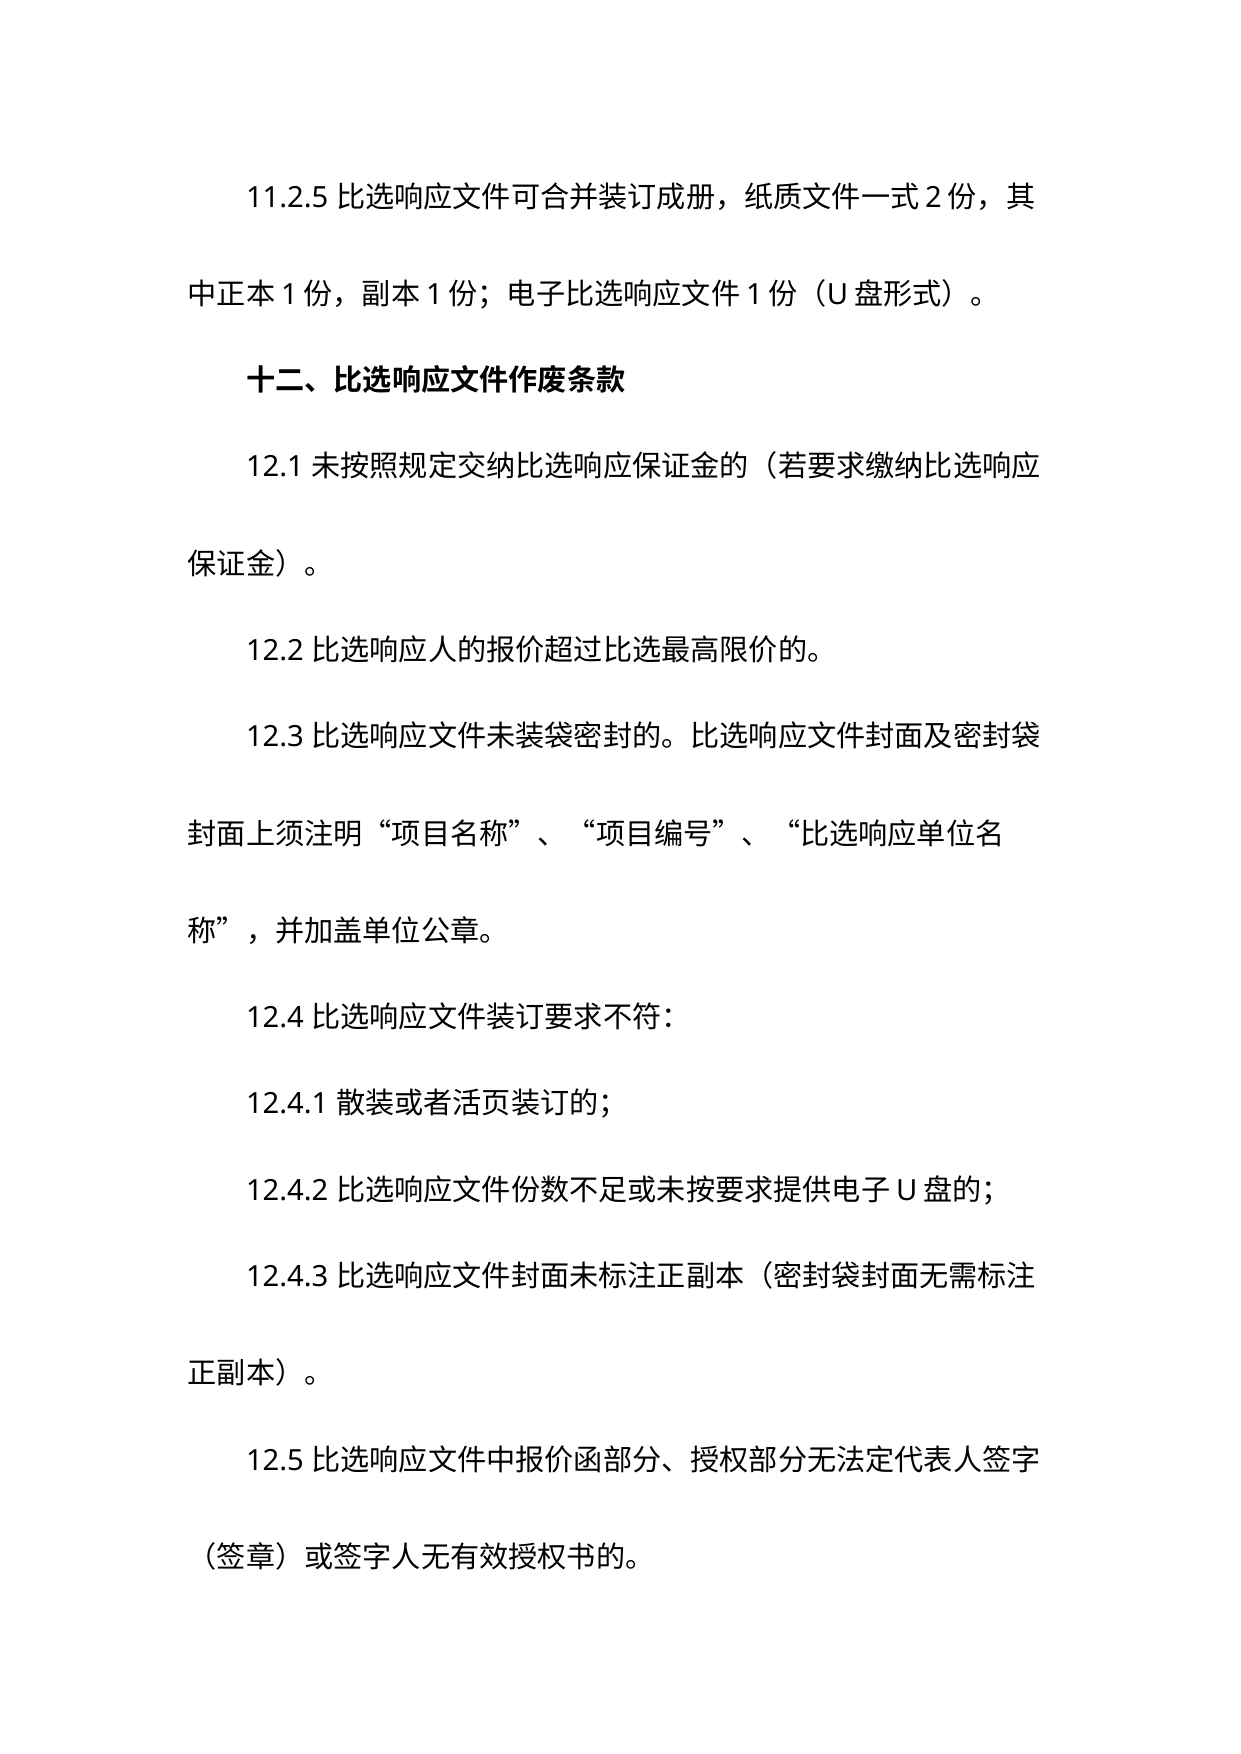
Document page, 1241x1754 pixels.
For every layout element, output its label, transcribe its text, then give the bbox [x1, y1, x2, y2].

list 12.3 比选响应文件未装袋密封的。比选响应文件封面及密封袋封面上须注明“项目名称”、“项目编号”、“比选响应单位名称”，并加盖单位公章。 [187, 702, 1053, 962]
list 12.4.1 散装或者活页装订的； [187, 1069, 1053, 1134]
list 十二、比选响应文件作废条款 [187, 346, 1053, 411]
list 12.4.2 比选响应文件份数不足或未按要求提供电子U盘的； [187, 1155, 1053, 1220]
list 12.1 未按照规定交纳比选响应保证金的（若要求缴纳比选响应保证金）。 [187, 432, 1053, 594]
list 12.4 比选响应文件装订要求不符： [187, 983, 1053, 1048]
list 12.2 比选响应人的报价超过比选最高限价的。 [187, 615, 1053, 680]
list 12.4.3 比选响应文件封面未标注正副本（密封袋封面无需标注正副本）。 [187, 1241, 1053, 1404]
list 12.5 比选响应文件中报价函部分、授权部分无法定代表人签字（签章）或签字人无有效授权书的。 [187, 1425, 1053, 1587]
list 11.2.5 比选响应文件可合并装订成册，纸质文件一式2份，其中正本1份，副本1份；电子比选响应文件1份（U盘形式）。 [187, 162, 1053, 324]
